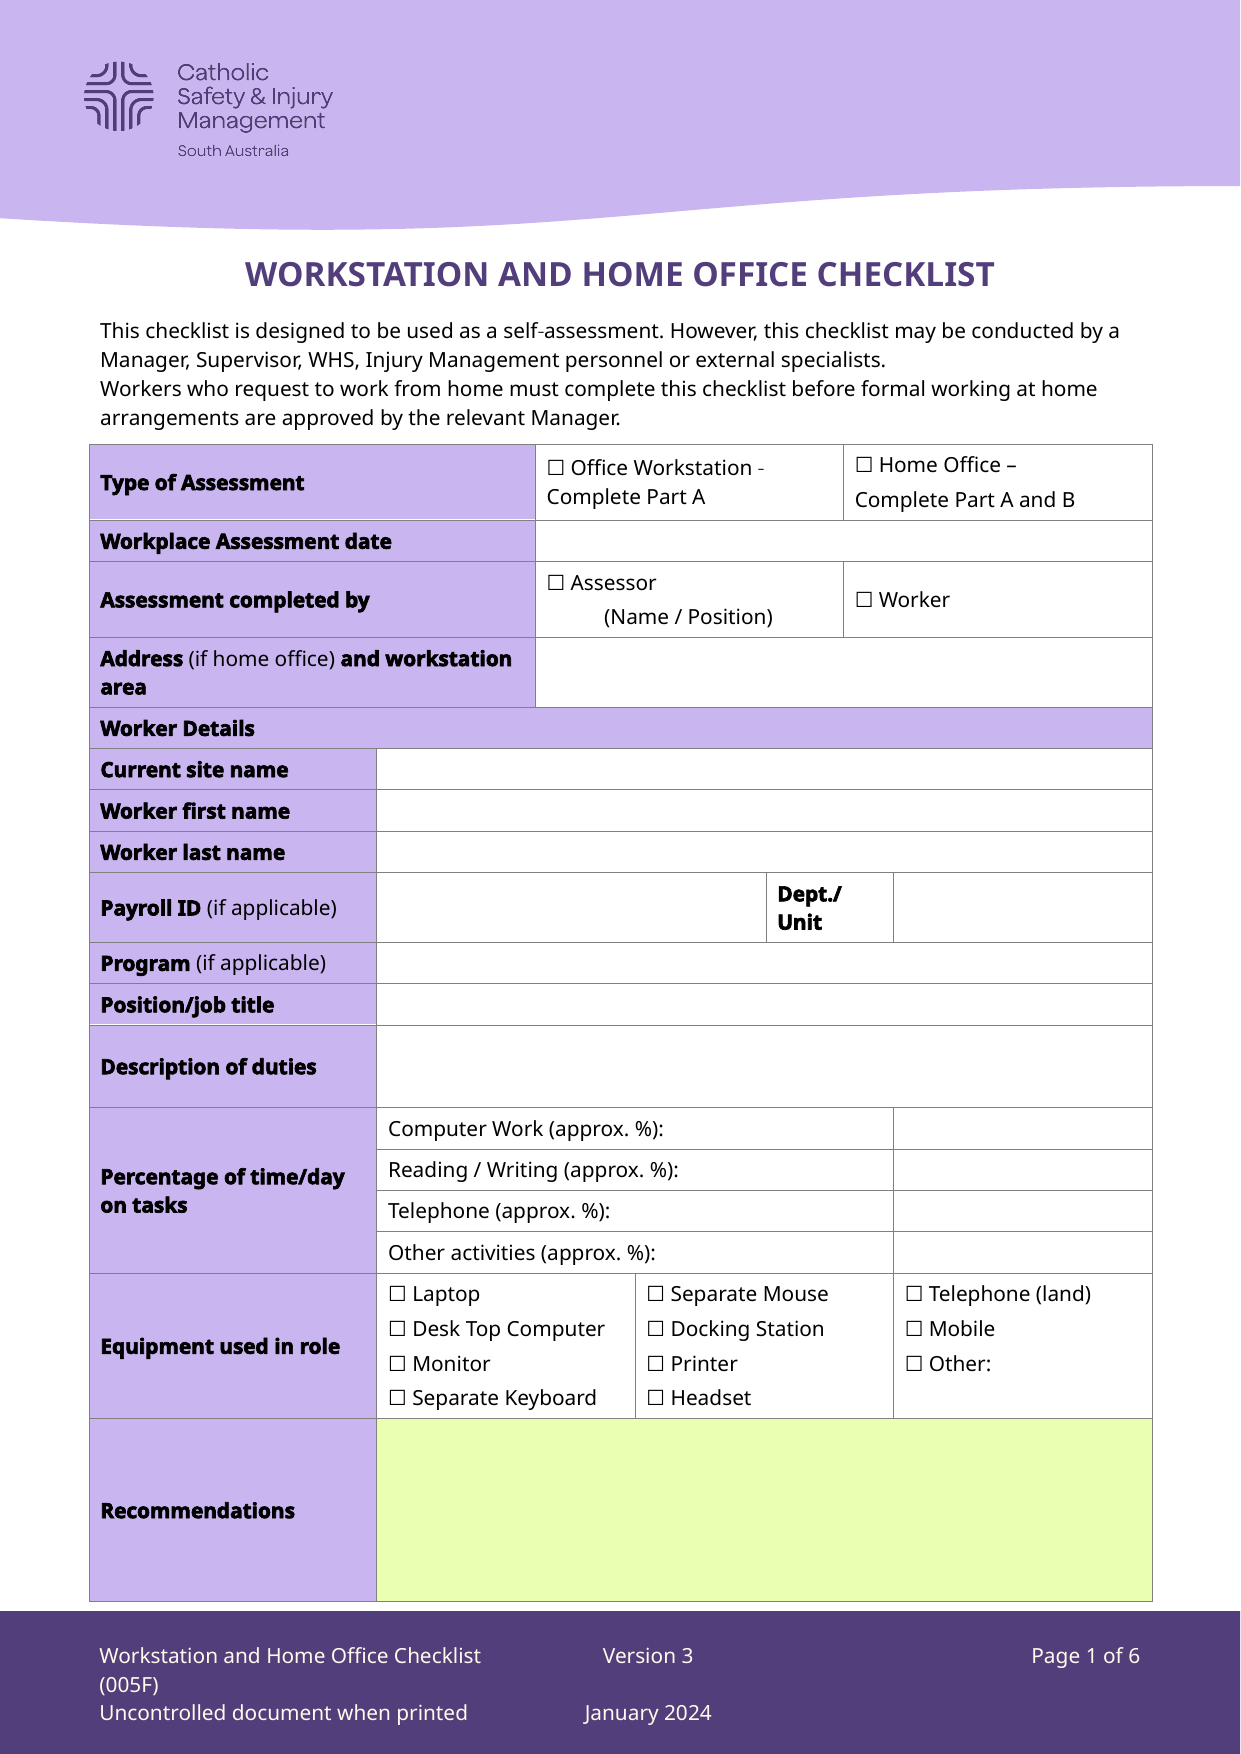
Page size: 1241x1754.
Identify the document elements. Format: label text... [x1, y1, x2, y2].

table_header Home Office – Complete Part A and B [844, 445, 1152, 519]
table_cell Workplace Assessment date [90, 521, 535, 561]
table_cell Current site name [90, 749, 376, 789]
table_cell Recommendations [90, 1419, 376, 1601]
table_cell [377, 749, 1152, 789]
table_cell Separate Mouse Docking Station Printer Headset [636, 1274, 893, 1418]
table_cell [536, 638, 1152, 707]
table_cell Laptop Desk Top Computer Monitor Separate Keyboard [377, 1274, 635, 1418]
table_cell [377, 790, 1152, 831]
table_cell [377, 1026, 1152, 1107]
table_cell Position/job title [90, 984, 376, 1024]
table_cell Equipment used in role [90, 1274, 376, 1418]
table_cell Worker last name [90, 832, 376, 872]
table_cell [377, 832, 1152, 872]
table_cell Payroll ID (if applicable) [90, 873, 376, 942]
table_cell [894, 1108, 1152, 1148]
table_cell Telephone (approx. %): [377, 1191, 893, 1231]
table_cell Assessor (Name / Position) [536, 562, 843, 637]
table_cell Computer Work (approx. %): [377, 1108, 893, 1148]
table_header Type of Assessment [90, 445, 535, 519]
picture [59, 36, 361, 184]
table_cell Address (if home office) and workstation area [90, 638, 535, 707]
table_cell Program (if applicable) [90, 943, 376, 983]
table_cell Reading / Writing (approx. %): [377, 1150, 893, 1190]
table_cell [536, 521, 1152, 561]
table_cell Worker first name [90, 790, 376, 831]
table_cell Telephone (land) Mobile Other: [894, 1274, 1152, 1418]
table_header This checklist is designed to be used as a self-assessment. However, this checklist may be conducted by a Manager, Supervisor, WHS, Injury Management personnel or external specialists. Workers who request to work from home must complete this checklist before formal working at home arrangements are approved by the relevant Manager. [89, 317, 1151, 443]
table_cell Description of duties [90, 1026, 376, 1107]
table_cell [377, 1419, 1152, 1601]
table_cell Worker [844, 562, 1152, 637]
table_cell [377, 943, 1152, 983]
table_cell [894, 1191, 1152, 1231]
table_cell [894, 873, 1152, 942]
table_cell [377, 873, 766, 942]
table_cell Other activities (approx. %): [377, 1232, 893, 1273]
table_cell Assessment completed by [90, 562, 535, 637]
table_cell Dept./Unit [767, 873, 893, 942]
table_cell [894, 1232, 1152, 1273]
text WORKSTATION AND HOME OFFICE CHECKLIST [89, 251, 1152, 296]
table_cell [377, 984, 1152, 1024]
table_cell Percentage of time/day on tasks [90, 1108, 376, 1273]
table_cell Worker Details [90, 708, 1152, 748]
table_header Office Workstation - Complete Part A [536, 445, 843, 519]
table_cell [894, 1150, 1152, 1190]
